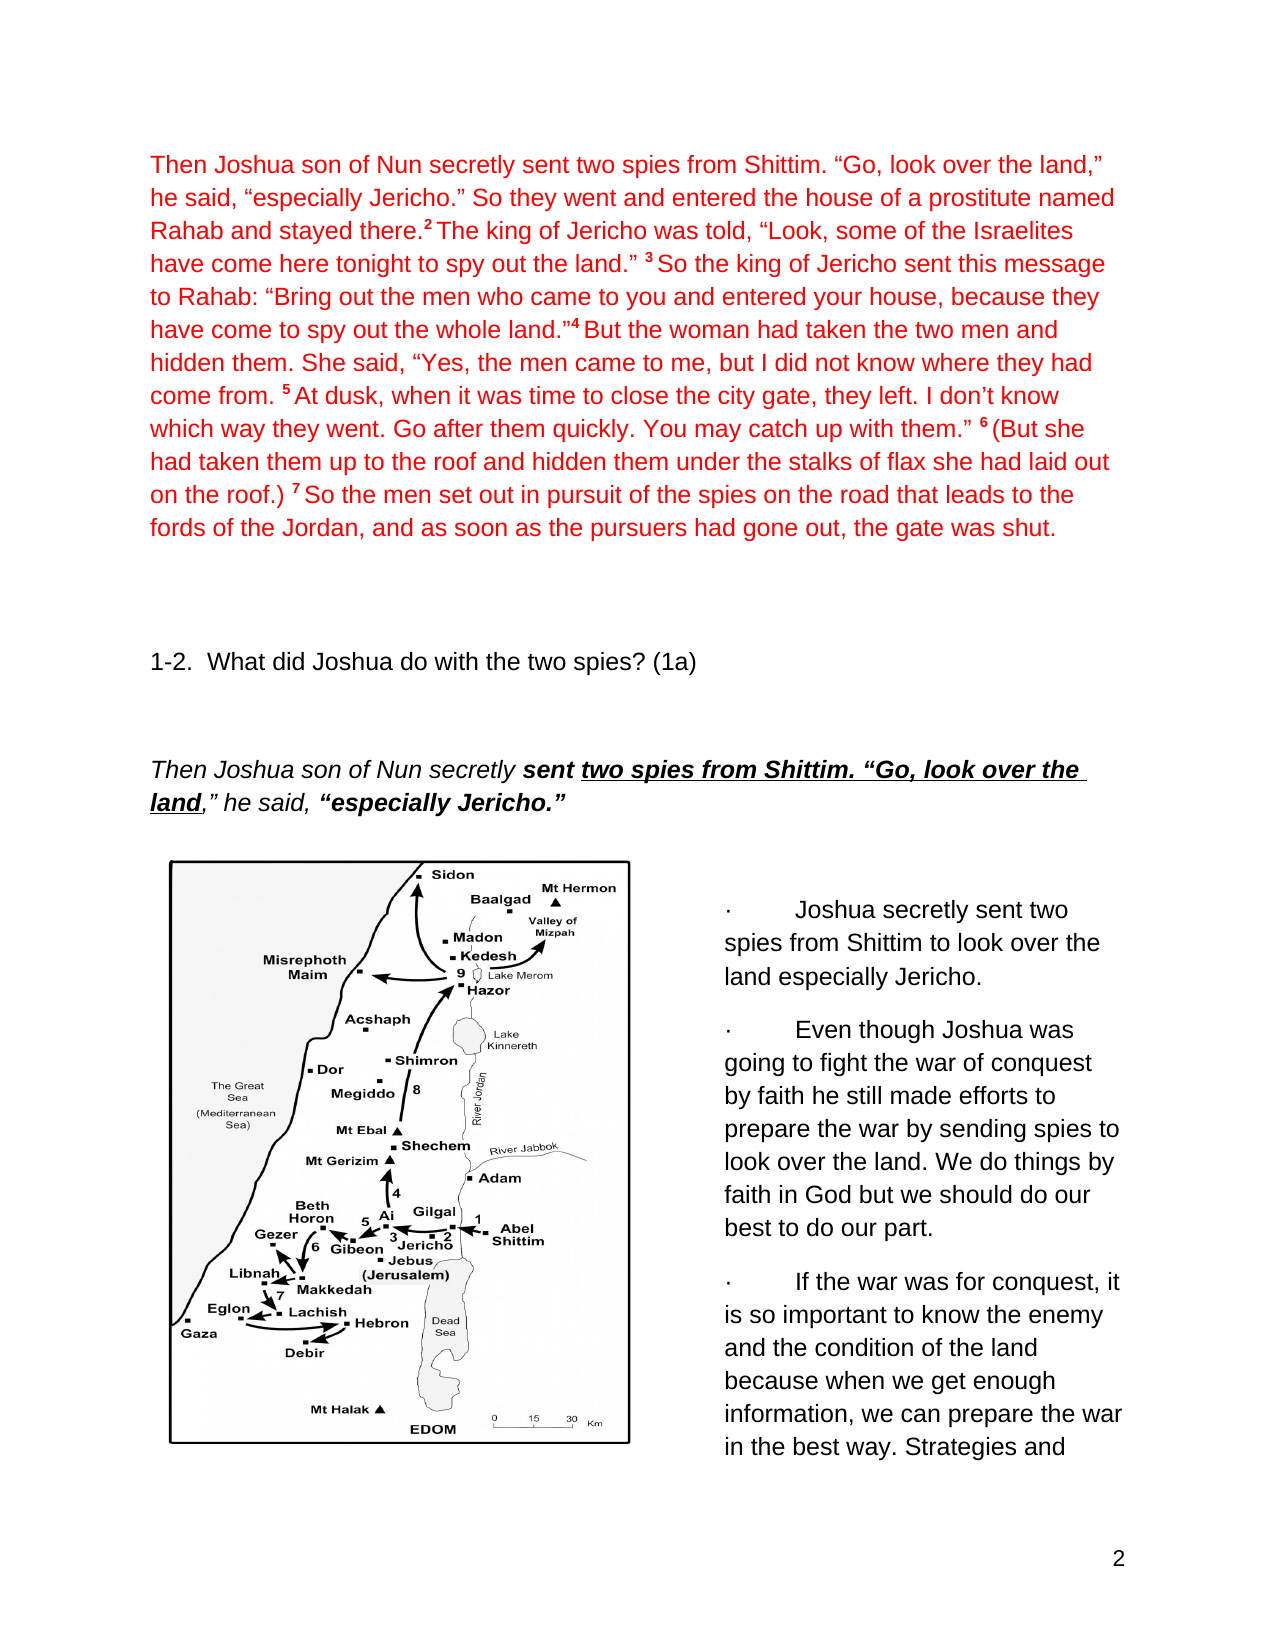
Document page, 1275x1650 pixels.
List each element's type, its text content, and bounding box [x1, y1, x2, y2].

text · Joshua secretly sent two spies from Shittim to look over the land especially Jericho. [631, 895, 1125, 990]
text Then Joshua son of Nun secretly sent two spies from Shittim. “Go, look over the land,” he said, “especially Jericho.” [150, 755, 1125, 816]
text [225, 1267, 1125, 1461]
text 1-2. What did Joshua do with the two spies? (1a) [150, 647, 1125, 676]
picture [168, 860, 631, 1444]
text · Even though Joshua was going to fight the war of conquest by faith he still made efforts to prepare the war by sending spies to look over the land. We do things by faith in God but we should do our best to do our part. [631, 1015, 1125, 1242]
text Then Joshua son of Nun secretly sent two spies from Shittim. “Go, look over the land,” he said, “especially Jericho.” So they went and entered the house of a prostitute named Rahab and stayed there.2 The king of Jericho was told, “Look, some of the Israelites have come here tonight to spy out the land.” 3 So the king of Jericho sent this message to Rahab: “Bring out the men who came to you and entered your house, because they have come to spy out the whole land.”4 But the woman had taken the two men and hidden them. She said, “Yes, the men came to me, but I did not know where they had come from. 5 At dusk, when it was time to close the city gate, they left. I don’t know which way they went. Go after them quickly. You may catch up with them.” 6 (But she had taken them up to the roof and hidden them under the stalks of flax she had laid out on the roof.) 7 So the men set out in pursuit of the spies on the road that leads to the fords of the Jordan, and as soon as the pursuers had gone out, the gate was shut. [150, 150, 1125, 542]
